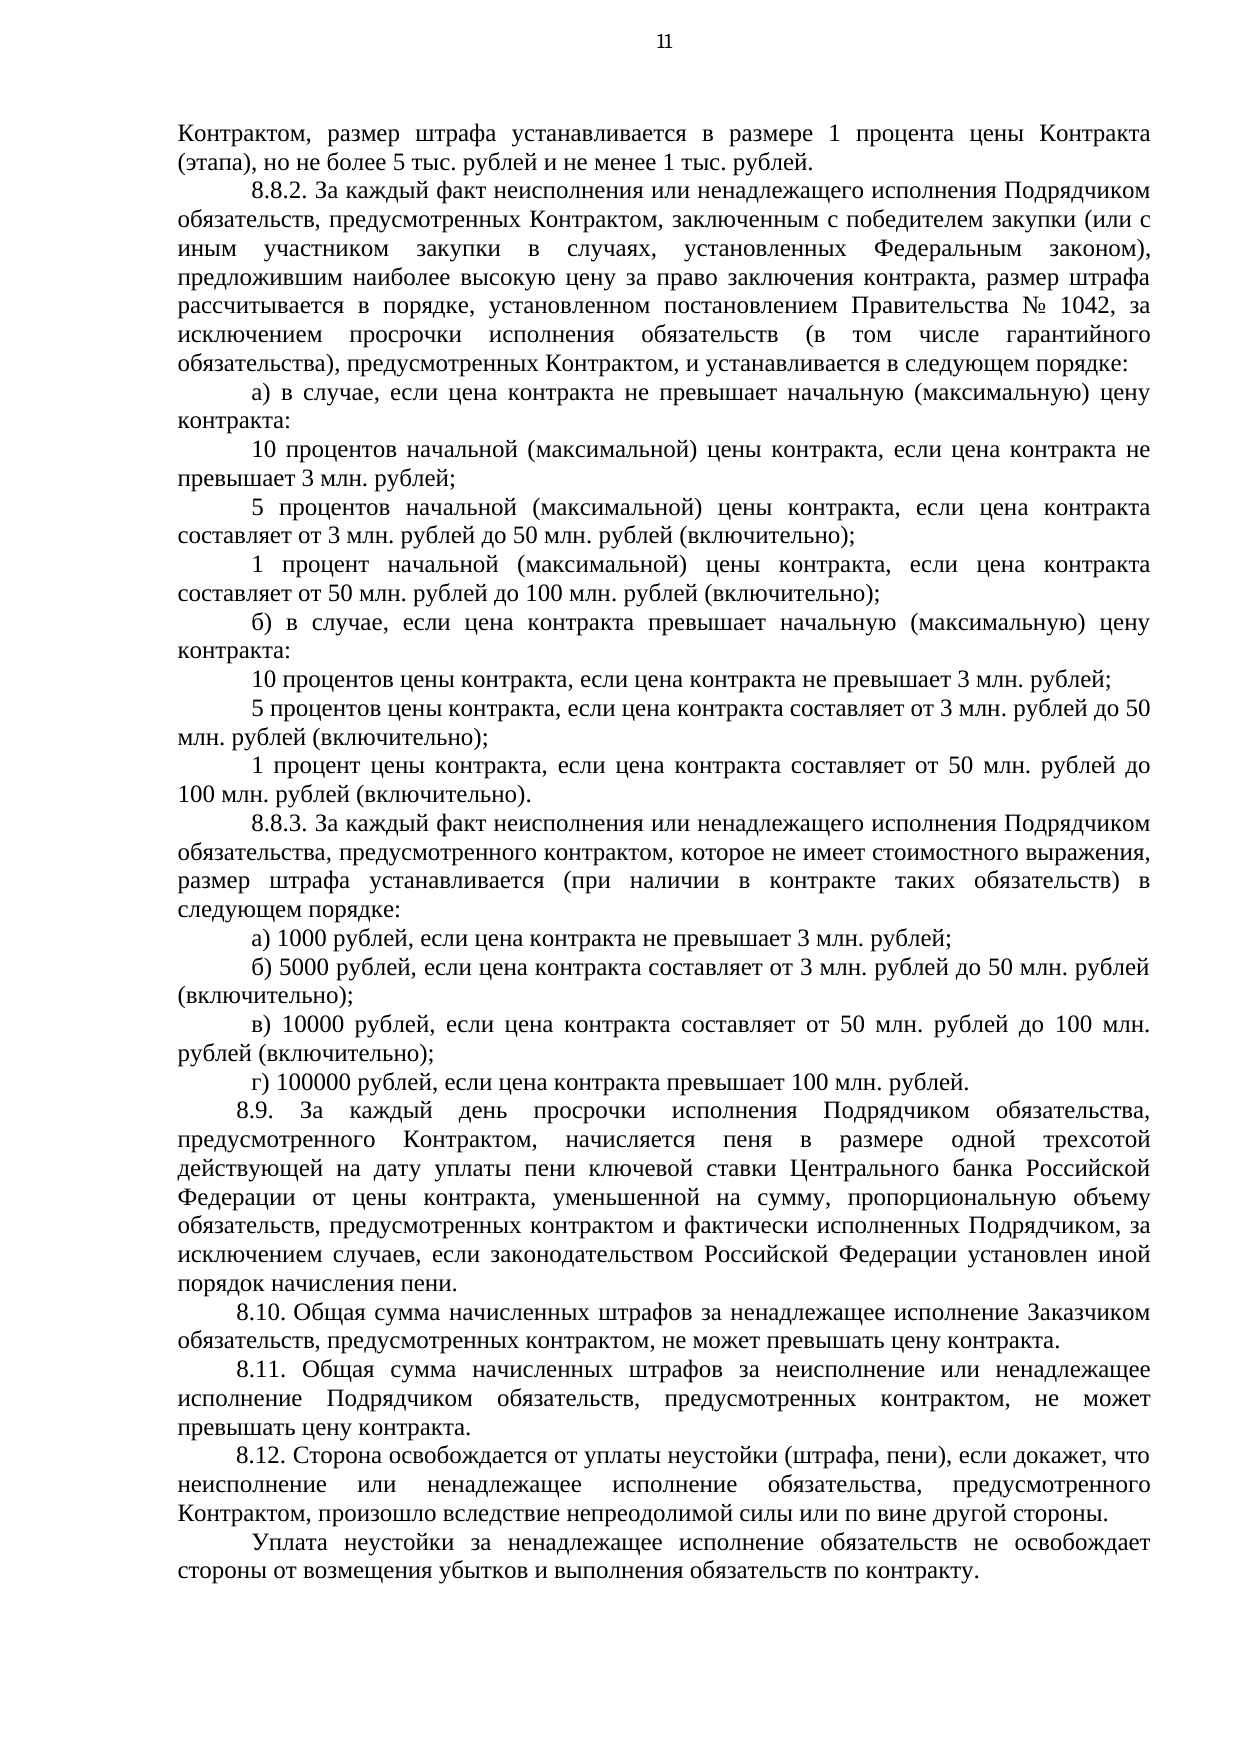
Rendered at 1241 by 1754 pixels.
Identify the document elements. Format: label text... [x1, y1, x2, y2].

text 8.9. За каждый день просрочки исполнения Подрядчиком обязательства, предусмотренного Контрактом, начисляется пеня в размере одной трехсотой действующей на дату уплаты пени ключевой ставки Центрального банка Российской Федерации от цены контракта, уменьшенной на сумму, пропорциональную объему обязательств, предусмотренных контрактом и фактически исполненных Подрядчиком, за исключением случаев, если законодательством Российской Федерации установлен иной порядок начисления пени. [177, 1096, 1152, 1297]
text 5 процентов цены контракта, если цена контракта составляет от 3 млн. рублей до 50 млн. рублей (включительно); [177, 693, 1152, 751]
text 10 процентов цены контракта, если цена контракта не превышает 3 млн. рублей; [177, 664, 1152, 693]
text 8.12. Сторона освобождается от уплаты неустойки (штрафа, пени), если докажет, что неисполнение или ненадлежащее исполнение обязательства, предусмотренного Контрактом, произошло вследствие непреодолимой силы или по вине другой стороны. [177, 1441, 1152, 1527]
text в) 10000 рублей, если цена контракта составляет от 50 млн. рублей до 100 млн. рублей (включительно); [177, 1009, 1152, 1067]
text 8.8.3. За каждый факт неисполнения или ненадлежащего исполнения Подрядчиком обязательства, предусмотренного контрактом, которое не имеет стоимостного выражения, размер штрафа устанавливается (при наличии в контракте таких обязательств) в следующем порядке: [177, 808, 1152, 923]
text а) в случае, если цена контракта не превышает начальную (максимальную) цену контракта: [177, 377, 1152, 434]
text 1 процент начальной (максимальной) цены контракта, если цена контракта составляет от 50 млн. рублей до 100 млн. рублей (включительно); [177, 549, 1152, 607]
text а) 1000 рублей, если цена контракта не превышает 3 млн. рублей; [177, 923, 1152, 952]
text 5 процентов начальной (максимальной) цены контракта, если цена контракта составляет от 3 млн. рублей до 50 млн. рублей (включительно); [177, 492, 1152, 549]
text г) 100000 рублей, если цена контракта превышает 100 млн. рублей. [177, 1067, 1152, 1096]
text 8.10. Общая сумма начисленных штрафов за ненадлежащее исполнение Заказчиком обязательств, предусмотренных контрактом, не может превышать цену контракта. [177, 1297, 1152, 1354]
text Уплата неустойки за ненадлежащее исполнение обязательств не освобождает стороны от возмещения убытков и выполнения обязательств по контракту. [177, 1527, 1152, 1584]
text б) 5000 рублей, если цена контракта составляет от 3 млн. рублей до 50 млн. рублей (включительно); [177, 952, 1152, 1009]
text 8.8.2. За каждый факт неисполнения или ненадлежащего исполнения Подрядчиком обязательств, предусмотренных Контрактом, заключенным с победителем закупки (или с иным участником закупки в случаях, установленных Федеральным законом), предложившим наиболее высокую цену за право заключения контракта, размер штрафа рассчитывается в порядке, установленном постановлением Правительства № 1042, за исключением просрочки исполнения обязательств (в том числе гарантийного обязательства), предусмотренных Контрактом, и устанавливается в следующем порядке: [177, 176, 1152, 377]
text 1 процент цены контракта, если цена контракта составляет от 50 млн. рублей до 100 млн. рублей (включительно). [177, 751, 1152, 808]
text 8.11. Общая сумма начисленных штрафов за неисполнение или ненадлежащее исполнение Подрядчиком обязательств, предусмотренных контрактом, не может превышать цену контракта. [177, 1354, 1152, 1441]
text б) в случае, если цена контракта превышает начальную (максимальную) цену контракта: [177, 607, 1152, 664]
text 10 процентов начальной (максимальной) цены контракта, если цена контракта не превышает 3 млн. рублей; [177, 434, 1152, 492]
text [177, 118, 1152, 176]
